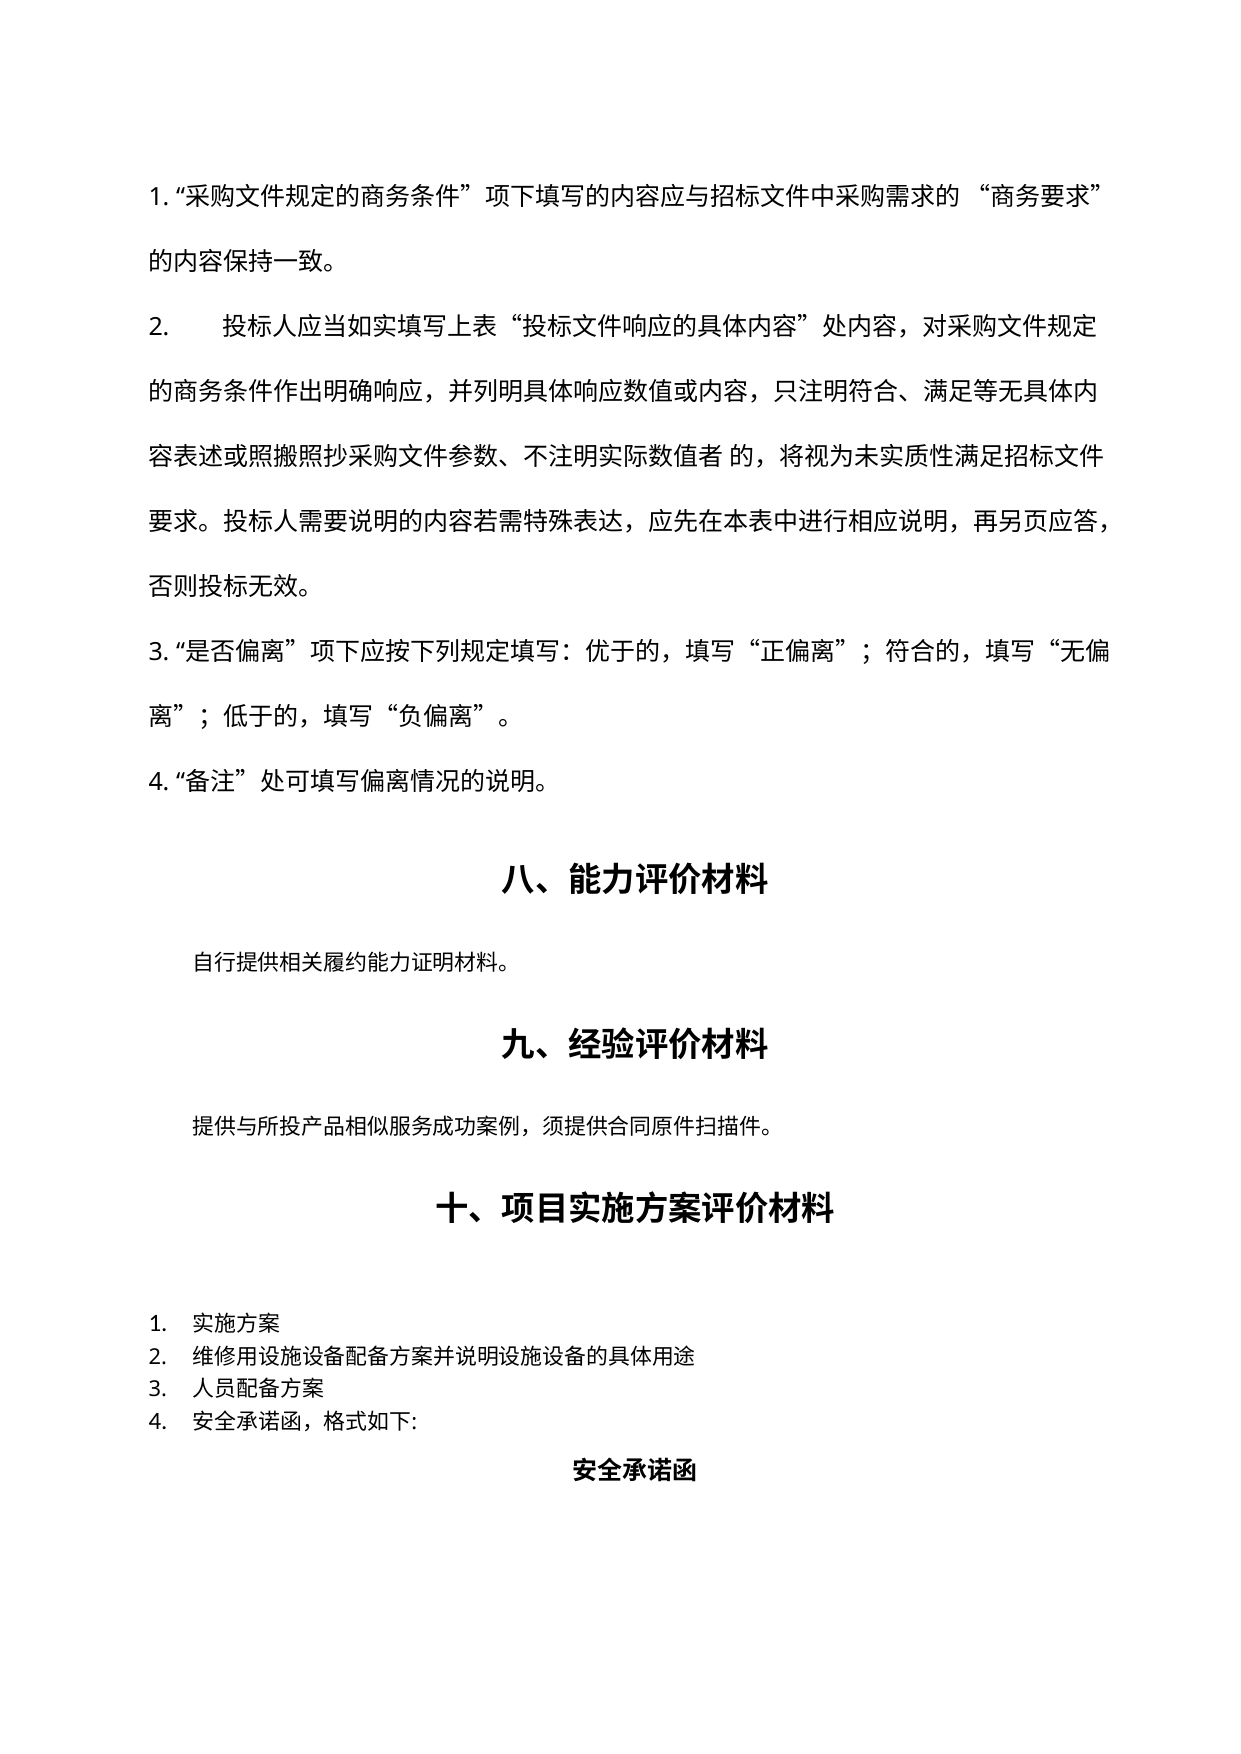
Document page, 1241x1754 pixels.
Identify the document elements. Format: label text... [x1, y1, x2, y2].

text 1. “采购文件规定的商务条件”项下填写的内容应与招标文件中采购需求的 “商务要求”的内容保持一致。 [148, 162, 1121, 292]
text 4. “备注”处可填写偏离情况的说明。 [148, 747, 1121, 812]
text 提供与所投产品相似服务成功案例，须提供合同原件扫描件。 [148, 1109, 1121, 1141]
subtitle 经验评价材料 [148, 1009, 1121, 1074]
list 安全承诺函，格式如下: [148, 1403, 1121, 1436]
subtitle 项目实施方案评价材料 [148, 1174, 1121, 1239]
text 安全承诺函 [148, 1436, 1121, 1501]
text 3. “是否偏离”项下应按下列规定填写：优于的，填写“正偏离”；符合的，填写“无偏离”；低于的，填写“负偏离”。 [148, 617, 1121, 747]
list 维修用设施设备配备方案并说明设施设备的具体用途 [148, 1338, 1121, 1371]
list 人员配备方案 [148, 1371, 1121, 1403]
list 实施方案 [148, 1306, 1121, 1338]
text 自行提供相关履约能力证明材料。 [148, 944, 1121, 977]
subtitle 能力评价材料 [148, 844, 1121, 909]
text 2. 投标人应当如实填写上表“投标文件响应的具体内容”处内容，对采购文件规定的商务条件作出明确响应，并列明具体响应数值或内容，只注明符合、满足等无具体内容表述或照搬照抄采购文件参数、不注明实际数值者 的，将视为未实质性满足招标文件要求。投标人需要说明的内容若需特殊表达，应先在本表中进行相应说明，再另页应答，否则投标无效。 [148, 292, 1121, 617]
